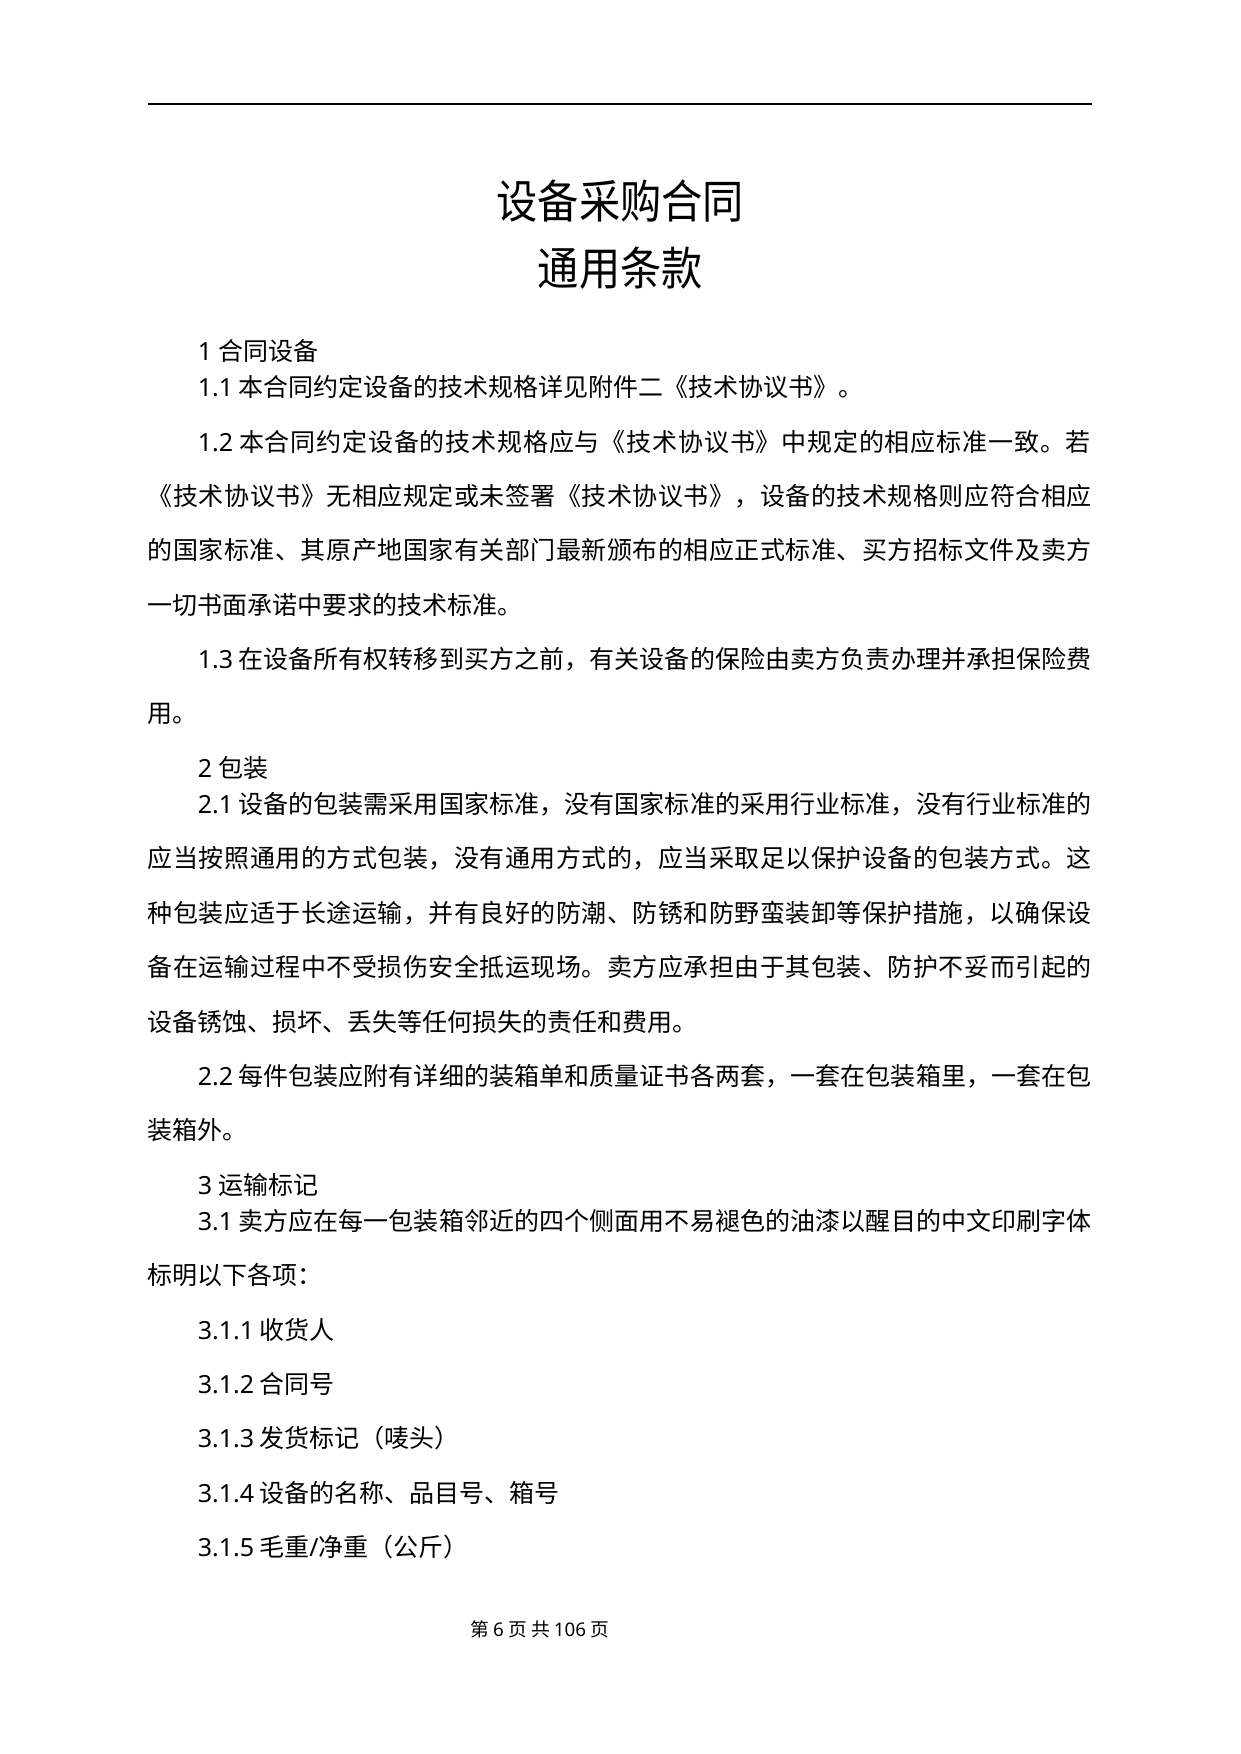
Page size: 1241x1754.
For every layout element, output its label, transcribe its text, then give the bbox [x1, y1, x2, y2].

text 2.1设备的包装需采用国家标准，没有国家标准的采用行业标准，没有行业标准的应当按照通用的方式包装，没有通用方式的，应当采取足以保护设备的包装方式。这种包装应适于长途运输，并有良好的防潮、防锈和防野蛮装卸等保护措施，以确保设备在运输过程中不受损伤安全抵运现场。卖方应承担由于其包装、防护不妥而引起的设备锈蚀、损坏、丢失等任何损失的责任和费用。 [148, 784, 1092, 1038]
text 3.1.1收货人 [148, 1310, 1092, 1346]
text 1.2本合同约定设备的技术规格应与《技术协议书》中规定的相应标准一致。若《技术协议书》无相应规定或未签署《技术协议书》，设备的技术规格则应符合相应的国家标准、其原产地国家有关部门最新颁布的相应正式标准、买方招标文件及卖方一切书面承诺中要求的技术标准。 [148, 422, 1092, 621]
subtitle 3 运输标记 [148, 1165, 1092, 1201]
text 设备采购合同 [148, 166, 1092, 232]
text 3.1.4设备的名称、品目号、箱号 [148, 1473, 1092, 1509]
text 3.1卖方应在每一包装箱邻近的四个侧面用不易褪色的油漆以醒目的中文印刷字体标明以下各项： [148, 1201, 1092, 1292]
text 1.1本合同约定设备的技术规格详见附件二《技术协议书》。 [148, 368, 1092, 404]
text 3.1.5毛重/净重（公斤） [148, 1528, 1092, 1564]
text 3.1.2合同号 [148, 1364, 1092, 1401]
text 3.1.3发货标记（唛头） [148, 1419, 1092, 1455]
text 2.2每件包装应附有详细的装箱单和质量证书各两套，一套在包装箱里，一套在包装箱外。 [148, 1056, 1092, 1147]
subtitle 2 包装 [148, 748, 1092, 784]
text 通用条款 [148, 232, 1092, 298]
text 1.3在设备所有权转移到买方之前，有关设备的保险由卖方负责办理并承担保险费用。 [148, 639, 1092, 730]
subtitle 1 合同设备 [148, 331, 1092, 368]
